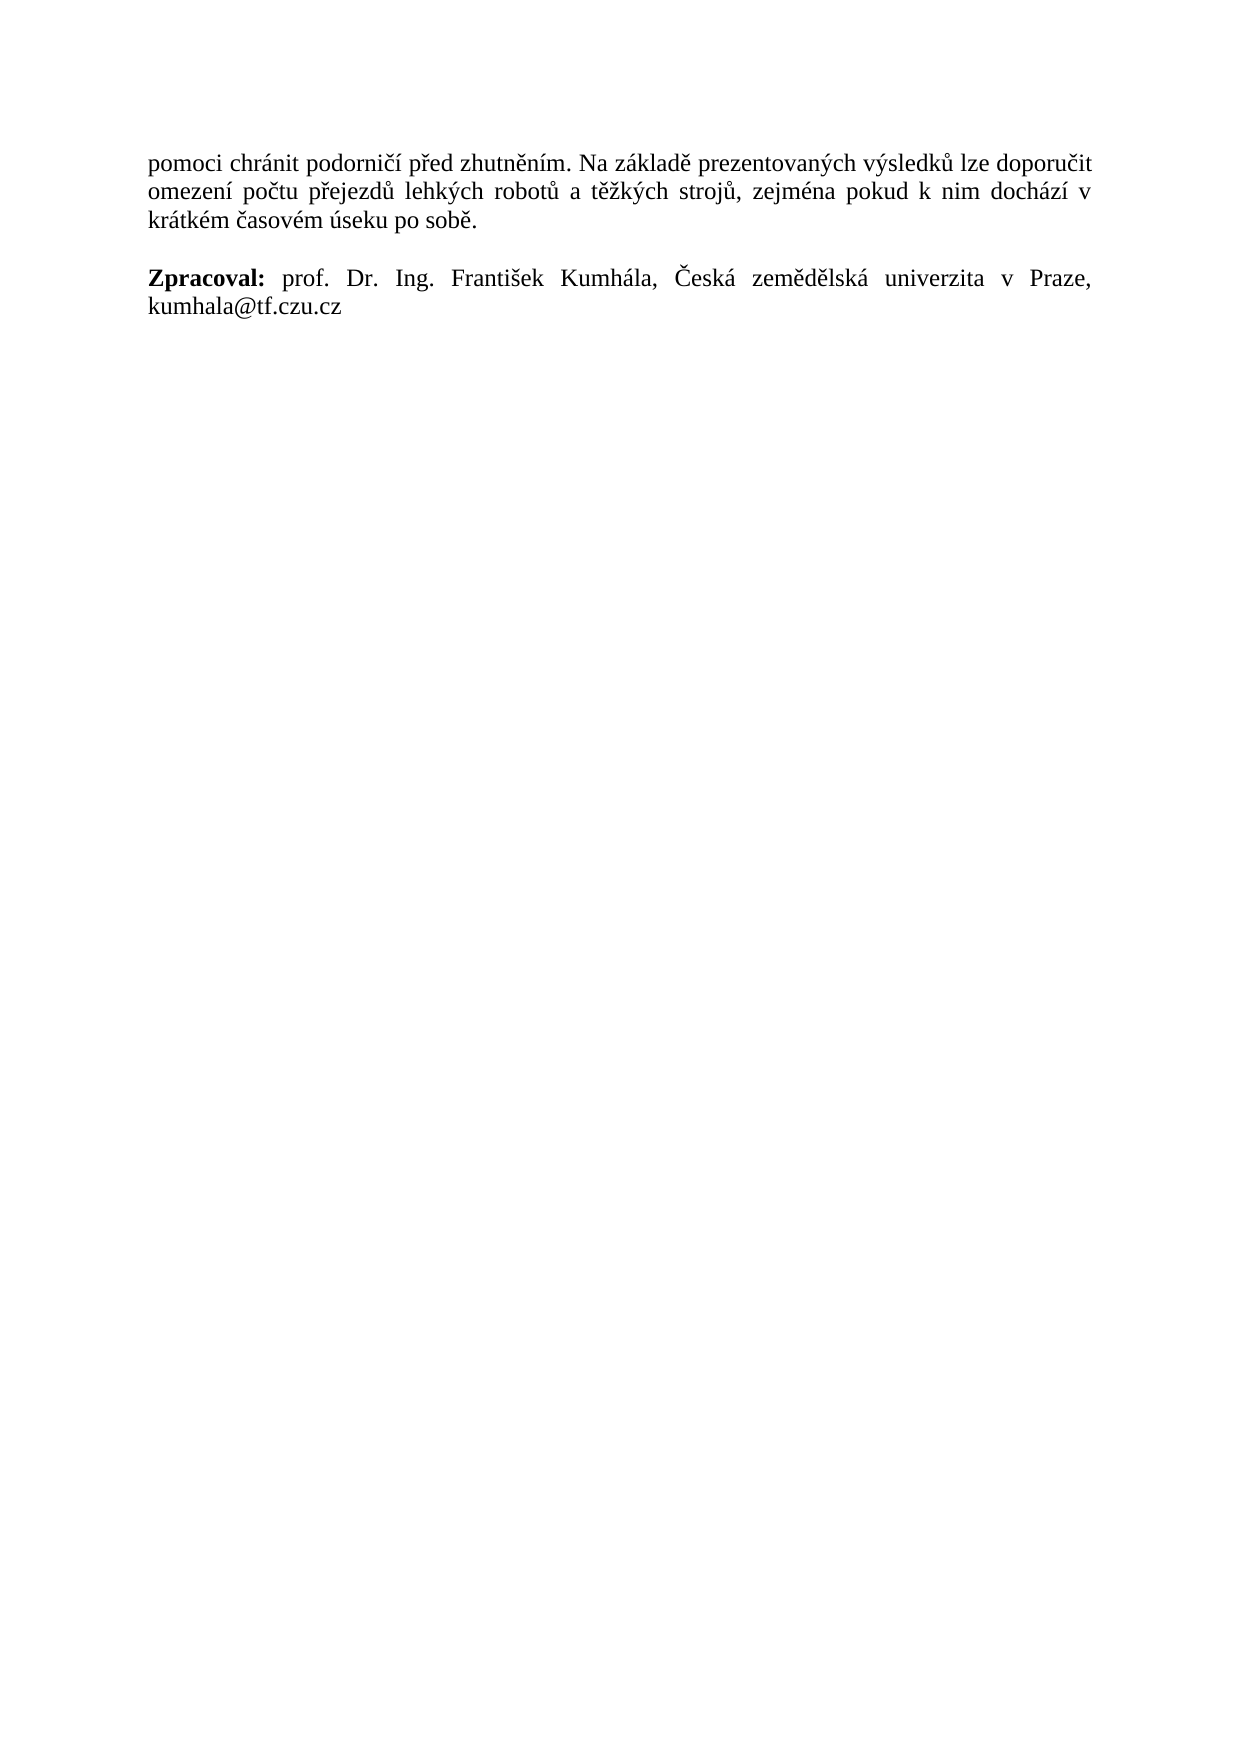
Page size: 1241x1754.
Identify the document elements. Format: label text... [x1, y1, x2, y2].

text Zpracoval: prof. Dr. Ing. František Kumhála, Česká zemědělská univerzita v Praze, kumhala@tf.czu.cz [148, 263, 1093, 320]
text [148, 148, 1093, 234]
